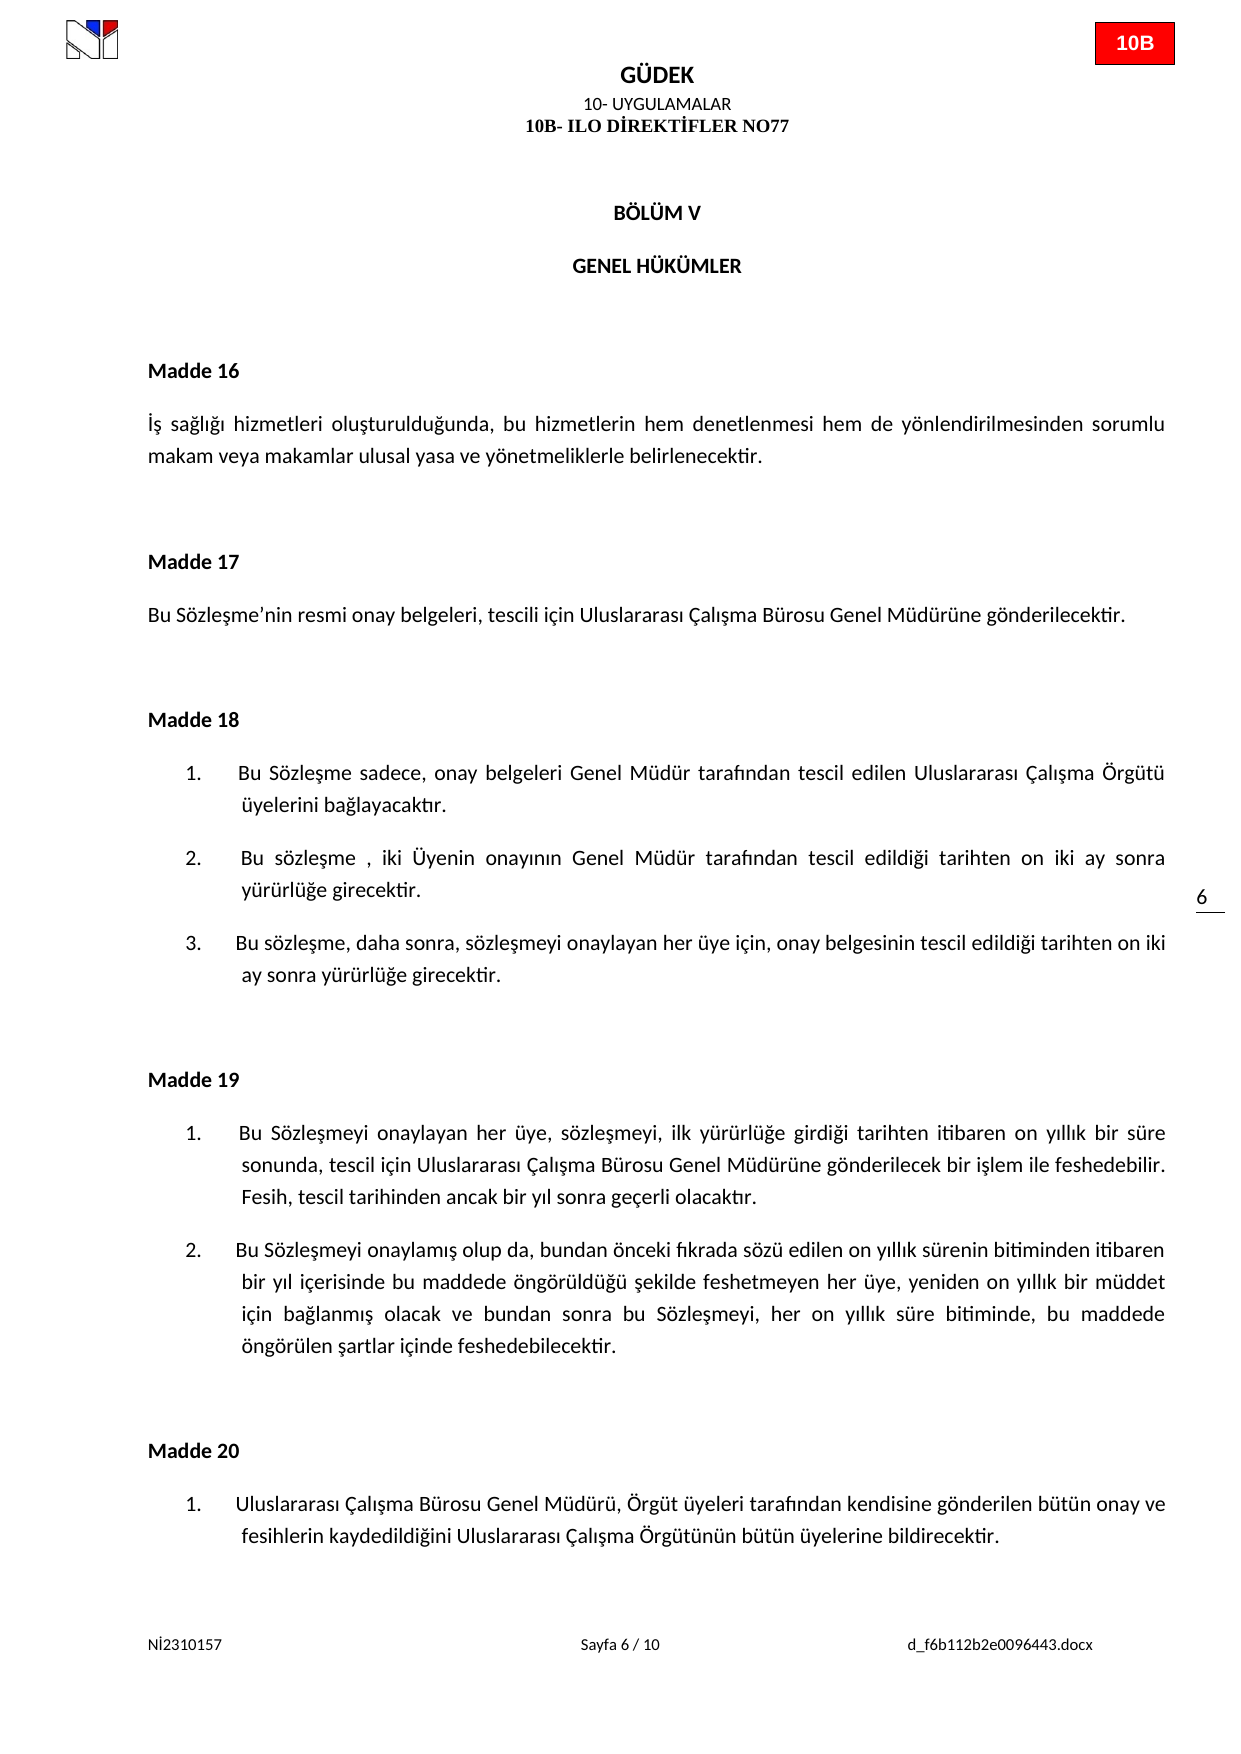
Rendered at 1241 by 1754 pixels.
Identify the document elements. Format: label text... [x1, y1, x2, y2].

text 2. Bu Sözleşmeyi onaylamış olup da, bundan önceki fıkrada sözü edilen on yıllık sürenin bitiminden itibaren bir yıl içerisinde bu maddede öngörüldüğü şekilde feshetmeyen her üye, yeniden on yıllık bir müddet için bağlanmış olacak ve bundan sonra bu Sözleşmeyi, her on yıllık süre bitiminde, bu maddede öngörülen şartlar içinde feshedebilecektir. [185, 1236, 1167, 1359]
text Madde 18 [148, 707, 1167, 733]
text İş sağlığı hizmetleri oluşturulduğunda, bu hizmetlerin hem denetlenmesi hem de yönlendirilmesinden sorumlu makam veya makamlar ulusal yasa ve yönetmeliklerle belirlenecektir. [148, 411, 1167, 469]
text BÖLÜM V [148, 199, 1167, 226]
picture [66, 20, 118, 59]
text 1. Bu Sözleşme sadece, onay belgeleri Genel Müdür tarafından tescil edilen Uluslararası Çalışma Örgütü üyelerini bağlayacaktır. [185, 759, 1167, 818]
text Madde 16 [148, 358, 1167, 384]
text Madde 17 [148, 548, 1167, 575]
text 1. Bu Sözleşmeyi onaylayan her üye, sözleşmeyi, ilk yürürlüğe girdiği tarihten itibaren on yıllık bir süre sonunda, tescil için Uluslararası Çalışma Bürosu Genel Müdürüne gönderilecek bir işlem ile feshedebilir. Fesih, tescil tarihinden ancak bir yıl sonra geçerli olacaktır. [185, 1119, 1167, 1210]
text 2. Bu sözleşme , iki Üyenin onayının Genel Müdür tarafından tescil edildiği tarihten on iki ay sonra yürürlüğe girecektir. [185, 844, 1167, 903]
text 1. Uluslararası Çalışma Bürosu Genel Müdürü, Örgüt üyeleri tarafından kendisine gönderilen bütün onay ve fesihlerin kaydedildiğini Uluslararası Çalışma Örgütünün bütün üyelerine bildirecektir. [185, 1491, 1167, 1549]
text Madde 20 [148, 1438, 1167, 1464]
text GENEL HÜKÜMLER [148, 252, 1167, 279]
text Bu Sözleşme’nin resmi onay belgeleri, tescili için Uluslararası Çalışma Bürosu Genel Müdürüne gönderilecektir. [148, 601, 1167, 628]
text 3. Bu sözleşme, daha sonra, sözleşmeyi onaylayan her üye için, onay belgesinin tescil edildiği tarihten on iki ay sonra yürürlüğe girecektir. [185, 929, 1167, 988]
text Madde 19 [148, 1067, 1167, 1093]
